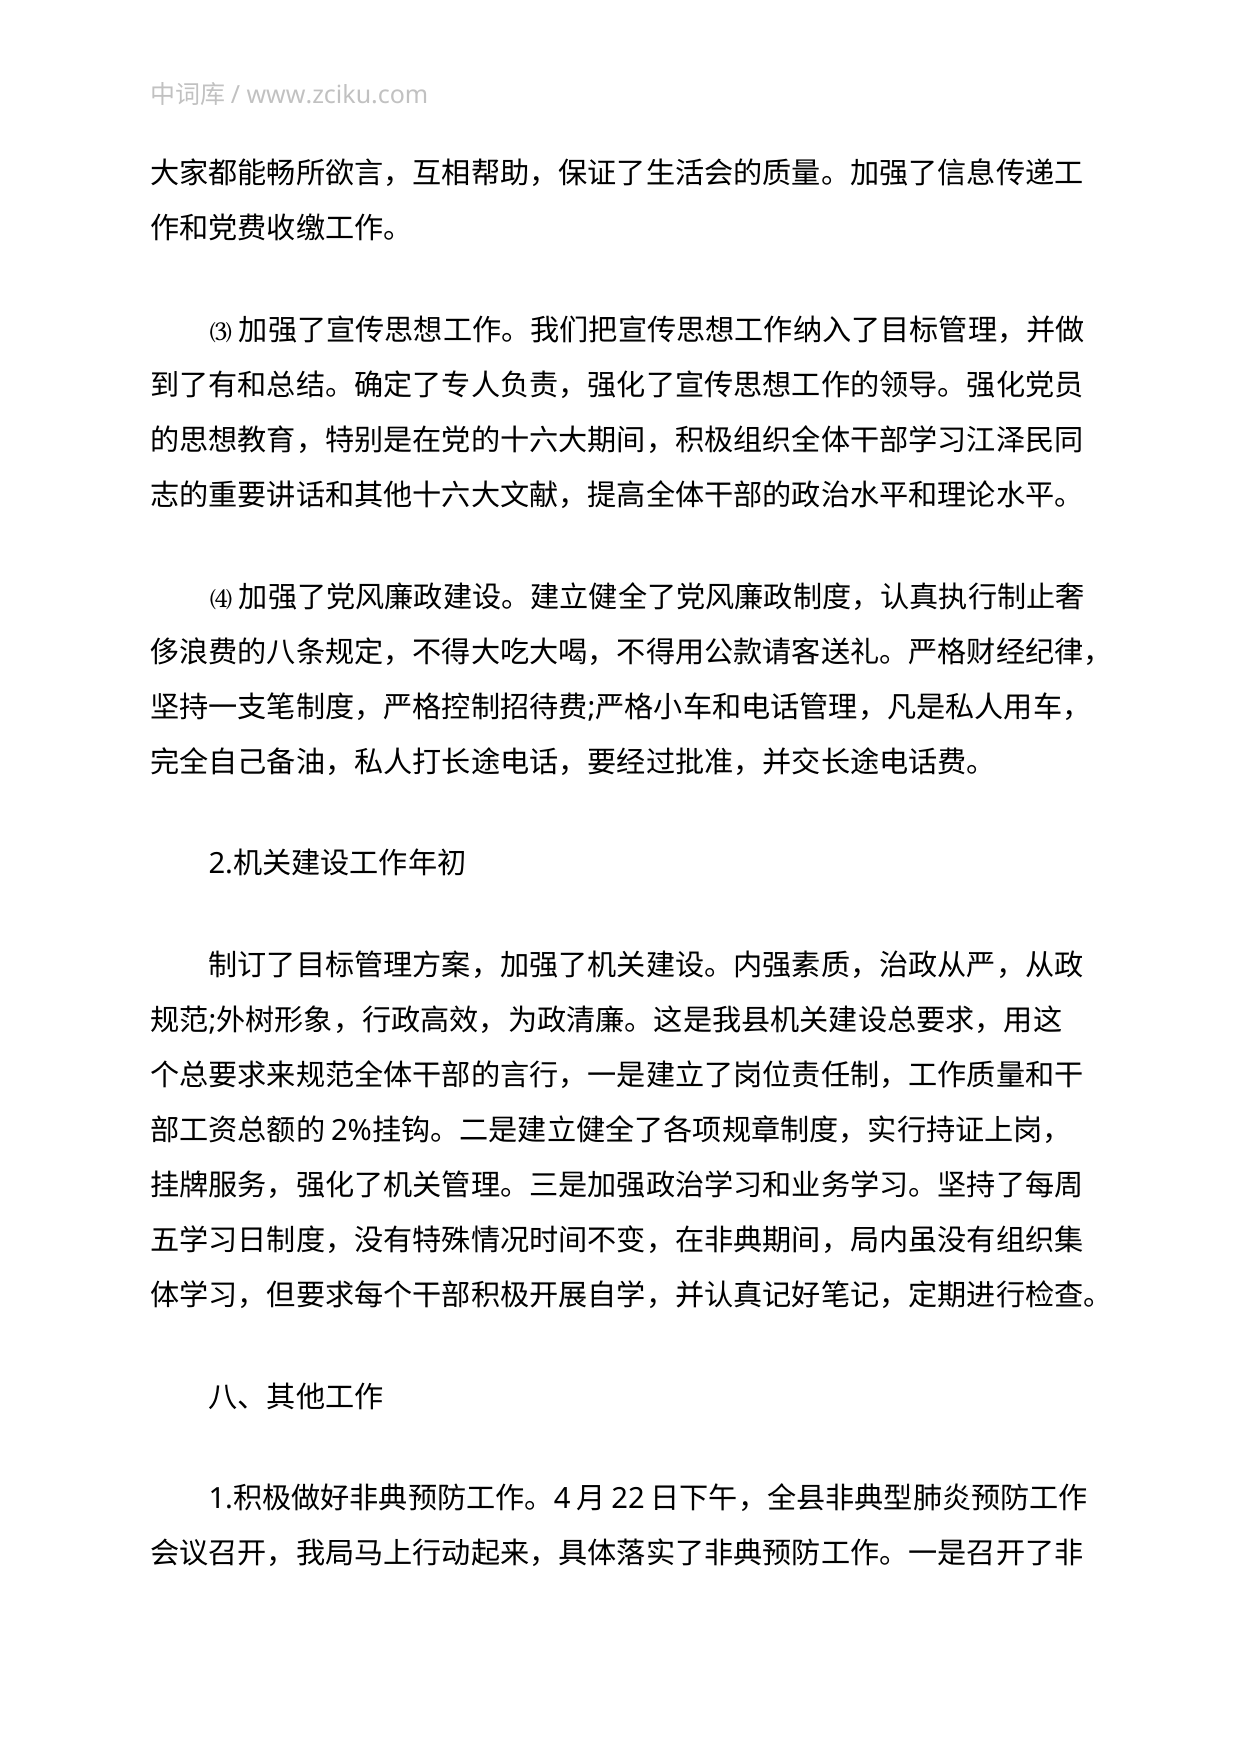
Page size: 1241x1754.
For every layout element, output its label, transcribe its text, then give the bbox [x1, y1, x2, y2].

text 制订了目标管理方案，加强了机关建设。内强素质，治政从严，从政规范;外树形象，行政高效，为政清廉。这是我县机关建设总要求，用这个总要求来规范全体干部的言行，一是建立了岗位责任制，工作质量和干部工资总额的2%挂钩。二是建立健全了各项规章制度，实行持证上岗，挂牌服务，强化了机关管理。三是加强政治学习和业务学习。坚持了每周五学习日制度，没有特殊情况时间不变，在非典期间，局内虽没有组织集体学习，但要求每个干部积极开展自学，并认真记好笔记，定期进行检查。 [150, 942, 1090, 1314]
text 2.机关建设工作年初 [150, 840, 1090, 882]
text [150, 1475, 1090, 1572]
text 八、其他工作 [150, 1373, 1090, 1416]
text ⑷加强了党风廉政建设。建立健全了党风廉政制度，认真执行制止奢侈浪费的八条规定，不得大吃大喝，不得用公款请客送礼。严格财经纪律，坚持一支笔制度，严格控制招待费;严格小车和电话管理，凡是私人用车，完全自己备油，私人打长途电话，要经过批准，并交长途电话费。 [150, 573, 1090, 780]
text ⑶加强了宣传思想工作。我们把宣传思想工作纳入了目标管理，并做到了有和总结。确定了专人负责，强化了宣传思想工作的领导。强化党员的思想教育，特别是在党的十六大期间，积极组织全体干部学习江泽民同志的重要讲话和其他十六大文献，提高全体干部的政治水平和理论水平。 [150, 307, 1090, 514]
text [150, 150, 1090, 247]
